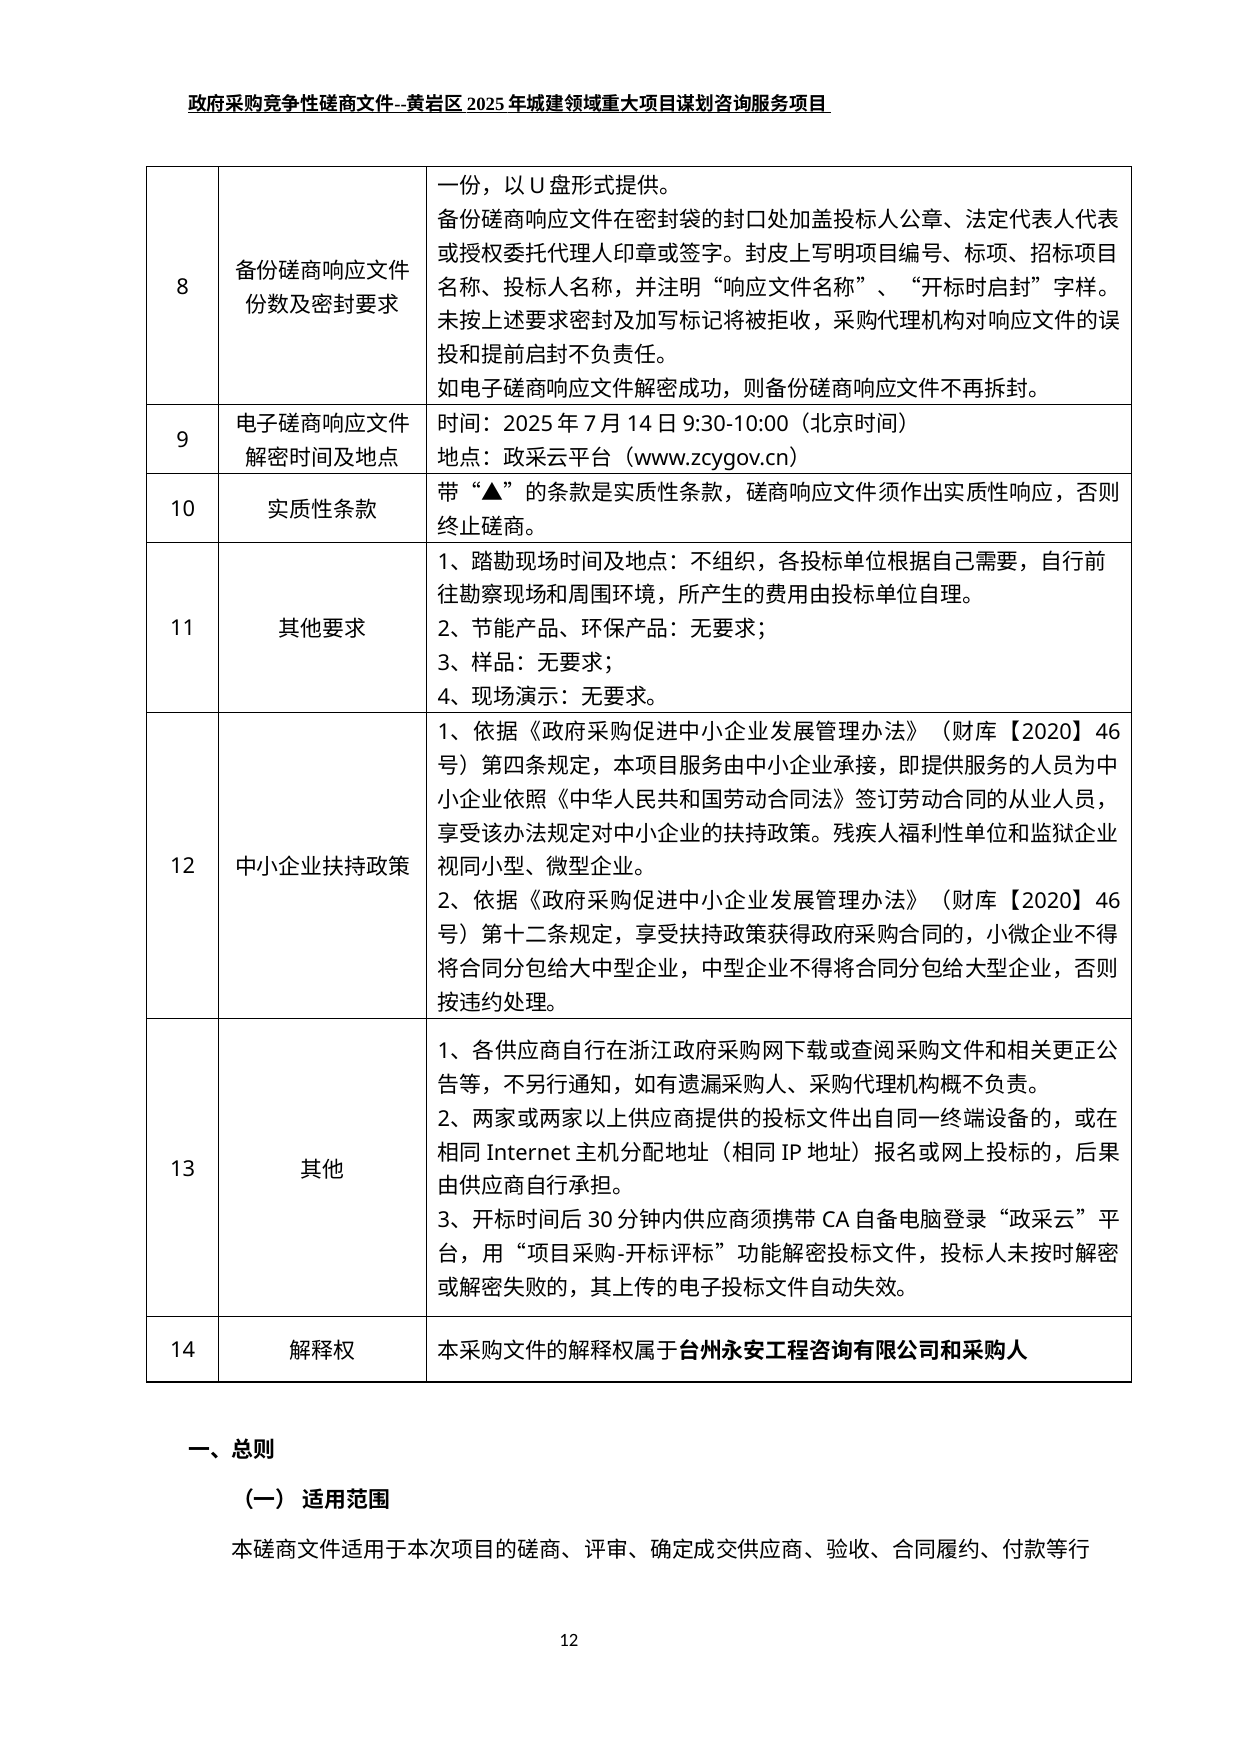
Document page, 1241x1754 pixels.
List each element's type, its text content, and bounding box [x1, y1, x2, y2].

table_cell 带“▲”的条款是实质性条款，磋商响应文件须作出实质性响应，否则终止磋商。 [427, 474, 1131, 542]
table_cell 时间：2025年7月14日9:30-10:00（北京时间） 地点：政采云平台（www.zcygov.cn） [427, 405, 1131, 473]
table_cell 一份，以U盘形式提供。 备份磋商响应文件在密封袋的封口处加盖投标人公章、法定代表人代表或授权委托代理人印章或签字。封皮上写明项目编号、标项、招标项目名称、投标人名称，并注明“响应文件名称”、“开标时启封”字样。未按上述要求密封及加写标记将被拒收，采购代理机构对响应文件的误投和提前启封不负责任。 如电子磋商响应文件解密成功，则备份磋商响应文件不再拆封。 [427, 167, 1131, 404]
table_cell 中小企业扶持政策 [219, 713, 426, 1018]
table_cell 10 [147, 474, 218, 542]
table_cell 1、依据《政府采购促进中小企业发展管理办法》（财库【2020】46号）第四条规定，本项目服务由中小企业承接，即提供服务的人员为中小企业依照《中华人民共和国劳动合同法》签订劳动合同的从业人员，享受该办法规定对中小企业的扶持政策。残疾人福利性单位和监狱企业视同小型、微型企业。 2、依据《政府采购促进中小企业发展管理办法》（财库【2020】46号）第十二条规定，享受扶持政策获得政府采购合同的，小微企业不得将合同分包给大中型企业，中型企业不得将合同分包给大型企业，否则按违约处理。 [427, 713, 1131, 1018]
text （一） 适用范围 [188, 1481, 1090, 1515]
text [188, 1531, 1090, 1564]
table_cell 实质性条款 [219, 474, 426, 542]
table_cell 13 [147, 1019, 218, 1316]
table_cell 14 [147, 1317, 218, 1381]
table_cell 其他要求 [219, 543, 426, 712]
table_cell 本采购文件的解释权属于台州永安工程咨询有限公司和采购人 [427, 1317, 1131, 1381]
table_cell 备份磋商响应文件份数及密封要求 [219, 167, 426, 404]
table_cell 9 [147, 405, 218, 473]
table_cell 其他 [219, 1019, 426, 1316]
table_cell 踏勘现场时间及地点：不组织，各投标单位根据自己需要，自行前往勘察现场和周围环境，所产生的费用由投标单位自理。 节能产品、环保产品：无要求； 样品：无要求； 4、现场演示：无要求。 [427, 543, 1131, 712]
table_cell 12 [147, 713, 218, 1018]
table_cell 解释权 [219, 1317, 426, 1381]
text 一、总则 [188, 1431, 1090, 1465]
table_cell 8 [147, 167, 218, 404]
table_cell 电子磋商响应文件解密时间及地点 [219, 405, 426, 473]
table_cell 1、各供应商自行在浙江政府采购网下载或查阅采购文件和相关更正公告等，不另行通知，如有遗漏采购人、采购代理机构概不负责。 2、两家或两家以上供应商提供的投标文件出自同一终端设备的，或在相同Internet主机分配地址（相同IP地址）报名或网上投标的，后果由供应商自行承担。 3、开标时间后30分钟内供应商须携带CA自备电脑登录“政采云”平台，用“项目采购-开标评标”功能解密投标文件，投标人未按时解密或解密失败的，其上传的电子投标文件自动失效。 [427, 1019, 1131, 1316]
table_cell 11 [147, 543, 218, 712]
